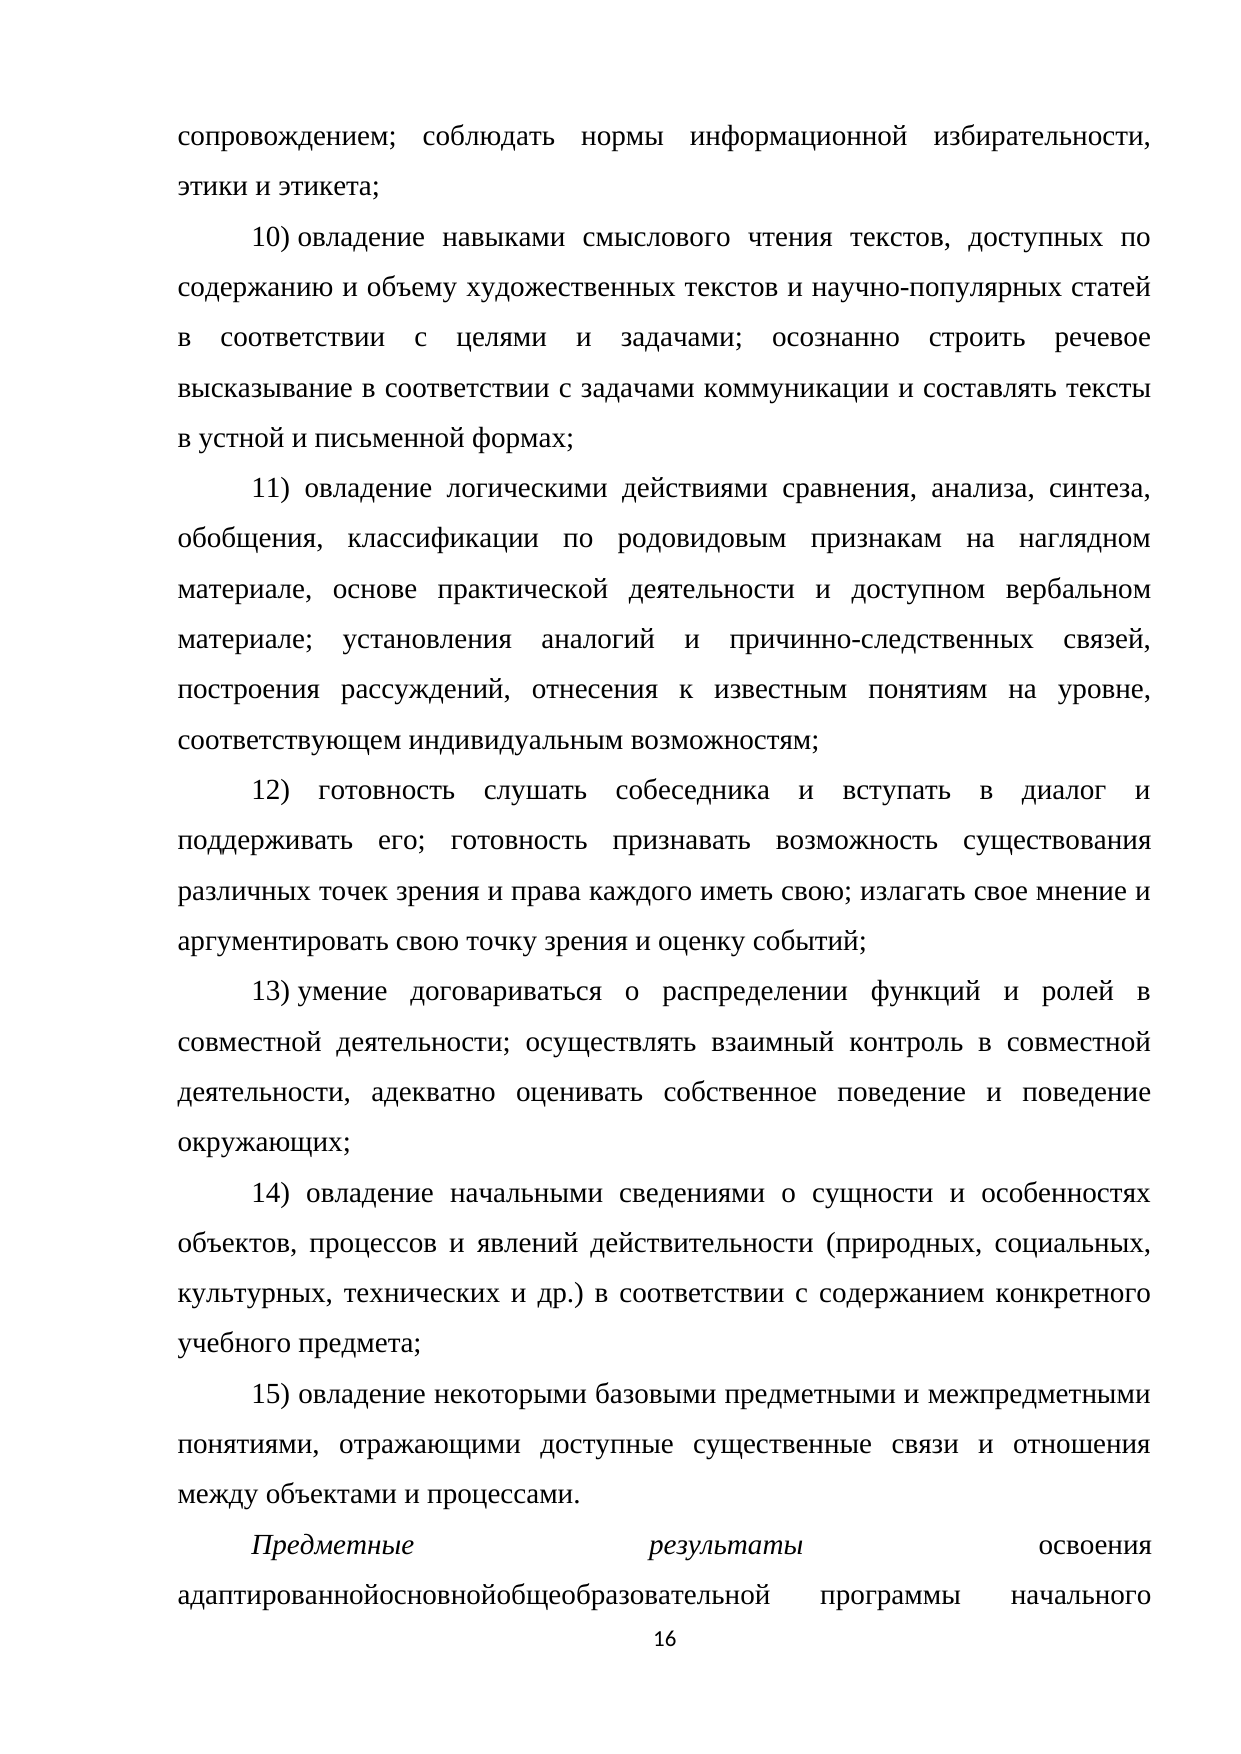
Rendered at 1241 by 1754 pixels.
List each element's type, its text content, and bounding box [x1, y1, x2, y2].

text 15) овладение некоторыми базовыми предметными и межпредметными понятиями, отражающими доступные существенные связи и отношения между объектами и процессами. [177, 1376, 1152, 1510]
text 13) умение договариваться о распределении функций и ролей в совместной деятельности; осуществлять взаимный контроль в совместной деятельности, адекватно оценивать собственное поведение и поведение окружающих; [177, 973, 1152, 1158]
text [177, 118, 1152, 202]
text 11) овладение логическими действиями сравнения, анализа, синтеза, обобщения, классификации по родовидовым признакам на наглядном материале, основе практической деятельности и доступном вербальном материале; установления аналогий и причинно-следственных связей, построения рассуждений, отнесения к известным понятиям на уровне, соответствующем индивидуальным возможностям; [177, 470, 1152, 755]
text 14) овладение начальными сведениями о сущности и особенностях объектов, процессов и явлений действительности (природных, социальных, культурных, технических и др.) в соответствии с содержанием конкретного учебного предмета; [177, 1175, 1152, 1359]
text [177, 1527, 1152, 1611]
text 10) овладение навыками смыслового чтения текстов, доступных по содержанию и объему художественных текстов и научно-популярных статей в соответствии с целями и задачами; осознанно строить речевое высказывание в соответствии с задачами коммуникации и составлять тексты в устной и письменной формах; [177, 219, 1152, 453]
text 12) готовность слушать собеседника и вступать в диалог и поддерживать его; готовность признавать возможность существования различных точек зрения и права каждого иметь свою; излагать свое мнение и аргументировать свою точку зрения и оценку событий; [177, 772, 1152, 957]
